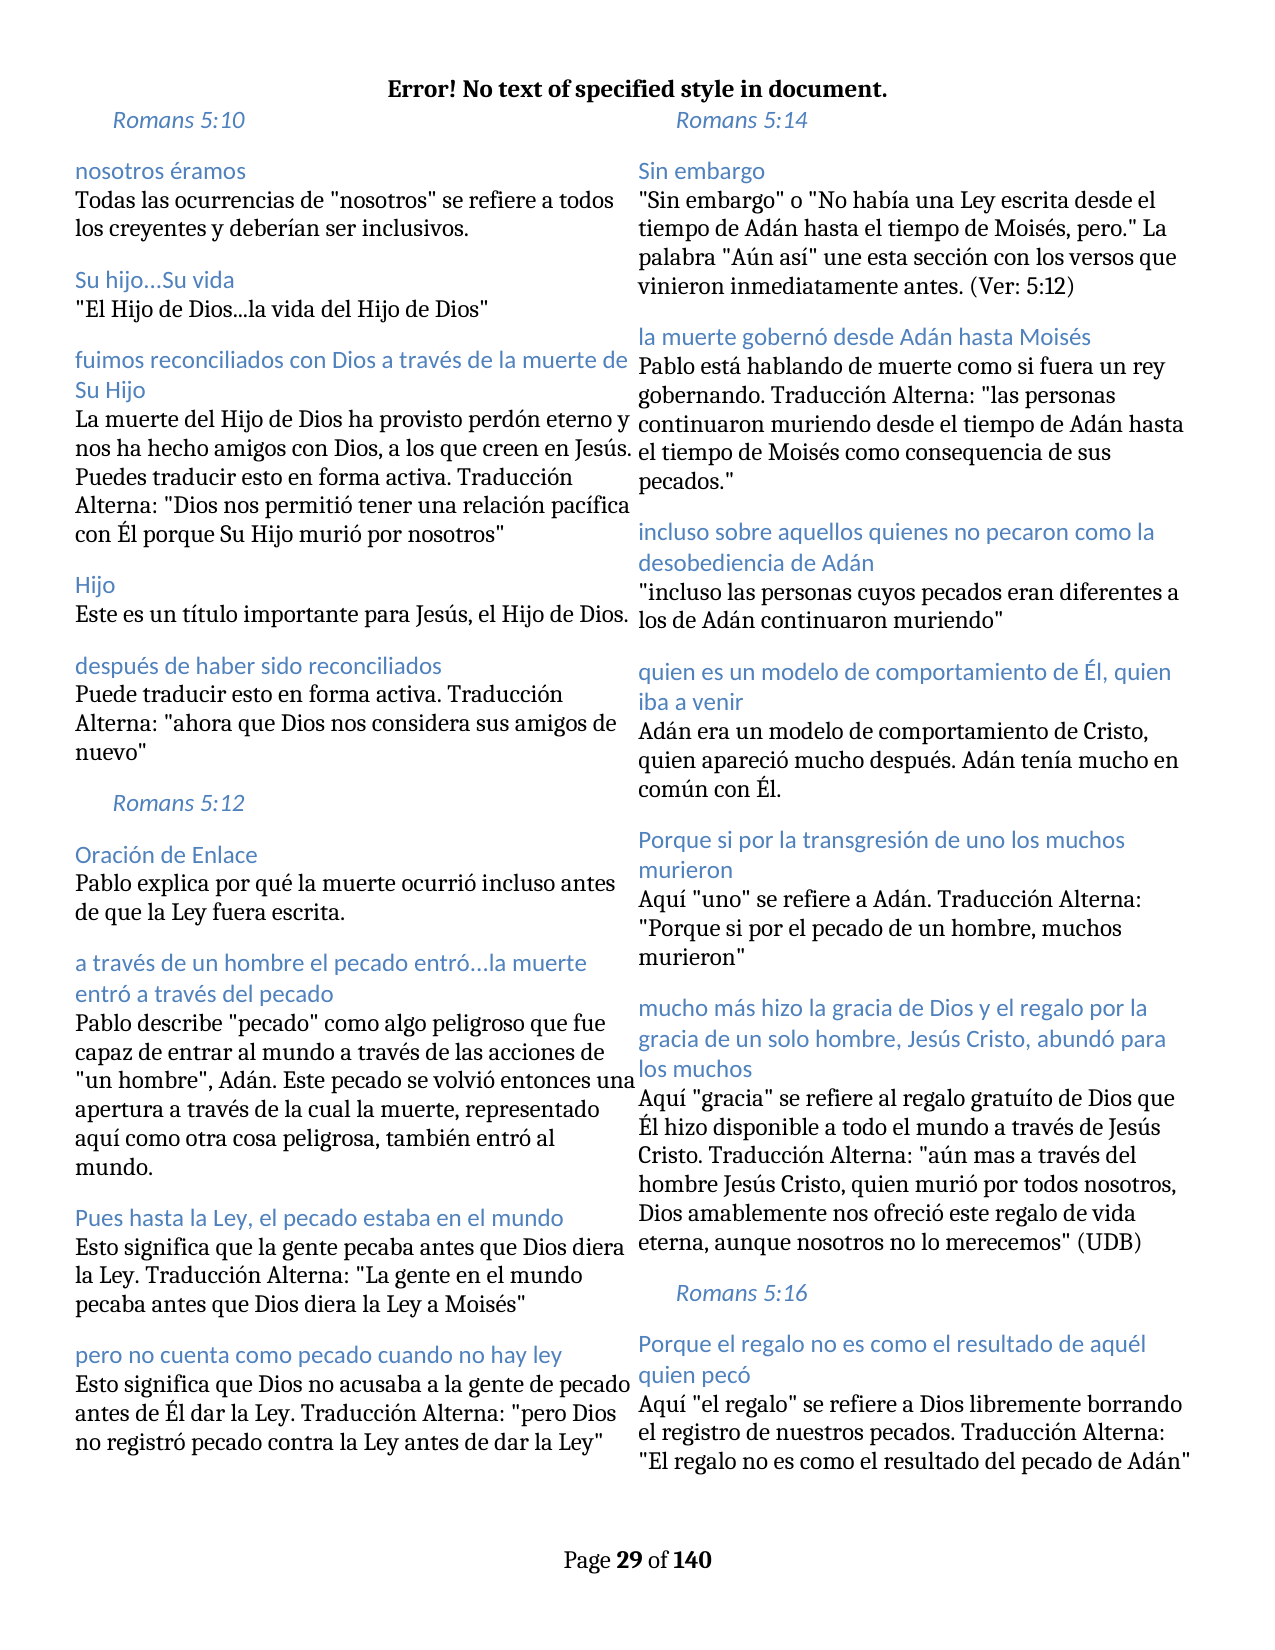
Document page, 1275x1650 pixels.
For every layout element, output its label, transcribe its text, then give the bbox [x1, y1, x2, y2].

subtitle incluso sobre aquellos quienes no pecaron como la desobediencia de Adán [638, 517, 1200, 578]
subtitle después de haber sido reconciliados [75, 650, 637, 680]
text Pablo describe "pecado" como algo peligroso que fue capaz de entrar al mundo a través de las acciones de "un hombre", Adán. Este pecado se volvió entonces una apertura a través de la cual la muerte, representado aquí como otra cosa peligrosa, también entró al mundo. [75, 1009, 637, 1181]
text Este es un título importante para Jesús, el Hijo de Dios. [75, 600, 637, 629]
text "El Hijo de Dios...la vida del Hijo de Dios" [75, 294, 637, 323]
subtitle Su hijo...Su vida [75, 264, 637, 294]
text Adán era un modelo de comportamiento de Cristo, quien apareció mucho después. Adán tenía mucho en común con Él. [638, 717, 1200, 803]
text Pablo está hablando de muerte como si fuera un rey gobernando. Traducción Alterna: "las personas continuaron muriendo desde el tiempo de Adán hasta el tiempo de Moisés como consequencia de sus pecados." [638, 352, 1200, 496]
text La muerte del Hijo de Dios ha provisto perdón eterno y nos ha hecho amigos con Dios, a los que creen en Jesús. Puedes traducir esto en forma activa. Traducción Alterna: "Dios nos permitió tener una relación pacífica con Él porque Su Hijo murió por nosotros" [75, 405, 637, 549]
subtitle Porque si por la transgresión de uno los muchos murieron [638, 824, 1200, 885]
text Aquí "el regalo" se refiere a Dios libremente borrando el registro de nuestros pecados. Traducción Alterna: "El regalo no es como el resultado del pecado de Adán" [638, 1389, 1200, 1476]
subtitle quien es un modelo de comportamiento de Él, quien iba a venir [638, 656, 1200, 717]
subtitle nosotros éramos [75, 155, 637, 186]
subtitle Romans 5:12 [75, 787, 637, 818]
subtitle Romans 5:16 [638, 1277, 1200, 1308]
text Pablo explica por qué la muerte ocurrió incluso antes de que la Ley fuera escrita. [75, 869, 637, 927]
subtitle Romans 5:10 [75, 104, 637, 134]
text "Sin embargo" o "No había una Ley escrita desde el tiempo de Adán hasta el tiempo de Moisés, pero." La palabra "Aún así" une esta sección con los versos que vinieron inmediatamente antes. (Ver: 5:12) [638, 186, 1200, 301]
subtitle fuimos reconciliados con Dios a través de la muerte de Su Hijo [75, 344, 637, 405]
text Aquí "uno" se refiere a Adán. Traducción Alterna: "Porque si por el pecado de un hombre, muchos murieron" [638, 885, 1200, 971]
subtitle Pues hasta la Ley, el pecado estaba en el mundo [75, 1202, 637, 1232]
text Esto significa que Dios no acusaba a la gente de pecado antes de Él dar la Ley. Traducción Alterna: "pero Dios no registró pecado contra la Ley antes de dar la Ley" [75, 1370, 637, 1456]
subtitle Hijo [75, 570, 637, 600]
text Aquí "gracia" se refiere al regalo gratuíto de Dios que Él hizo disponible a todo el mundo a través de Jesús Cristo. Traducción Alterna: "aún mas a través del hombre Jesús Cristo, quien murió por todos nosotros, Dios amablemente nos ofreció este regalo de vida eterna, aunque nosotros no lo merecemos" (UDB) [638, 1084, 1200, 1256]
subtitle Porque el regalo no es como el resultado de aquél quien pecó [638, 1328, 1200, 1389]
subtitle la muerte gobernó desde Adán hasta Moisés [638, 321, 1200, 352]
subtitle Sin embargo [638, 155, 1200, 186]
subtitle Oración de Enlace [75, 839, 637, 869]
text Puede traducir esto en forma activa. Traducción Alterna: "ahora que Dios nos considera sus amigos de nuevo" [75, 680, 637, 767]
subtitle a través de un hombre el pecado entró...la muerte entró a través del pecado [75, 948, 637, 1009]
text "incluso las personas cuyos pecados eran diferentes a los de Adán continuaron muriendo" [638, 578, 1200, 635]
subtitle pero no cuenta como pecado cuando no hay ley [75, 1339, 637, 1370]
subtitle Romans 5:14 [638, 104, 1200, 134]
text Todas las ocurrencias de "nosotros" se refiere a todos los creyentes y deberían ser inclusivos. [75, 186, 637, 243]
subtitle mucho más hizo la gracia de Dios y el regalo por la gracia de un solo hombre, Jesús Cristo, abundó para los muchos [638, 992, 1200, 1084]
text Esto significa que la gente pecaba antes que Dios diera la Ley. Traducción Alterna: "La gente en el mundo pecaba antes que Dios diera la Ley a Moisés" [75, 1232, 637, 1319]
